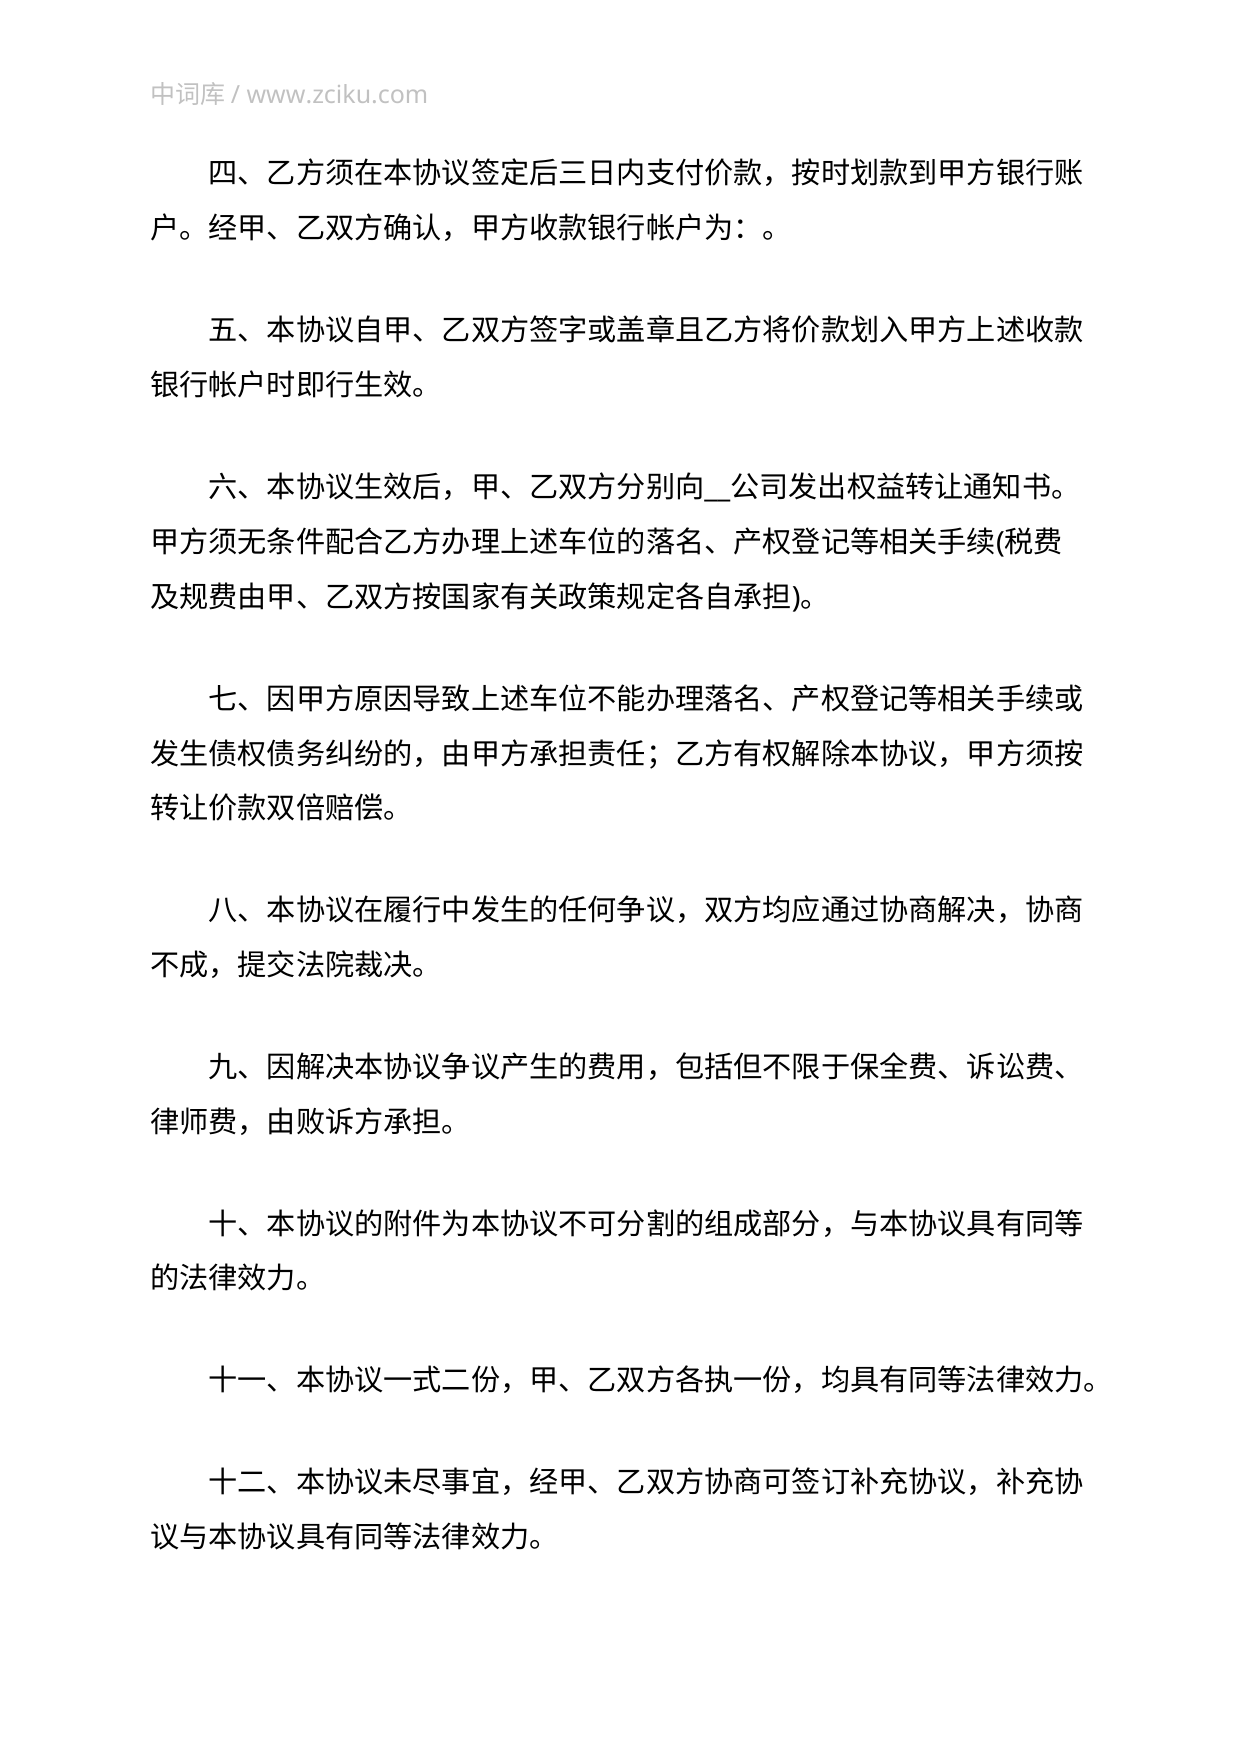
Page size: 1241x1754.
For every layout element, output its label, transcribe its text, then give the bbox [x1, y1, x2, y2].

text 八、本协议在履行中发生的任何争议，双方均应通过协商解决，协商不成，提交法院裁决。 [150, 887, 1090, 984]
text 十一、本协议一式二份，甲、乙双方各执一份，均具有同等法律效力。 [150, 1357, 1090, 1399]
text 四、乙方须在本协议签定后三日内支付价款，按时划款到甲方银行账户。经甲、乙双方确认，甲方收款银行帐户为：。 [150, 150, 1090, 247]
text 七、因甲方原因导致上述车位不能办理落名、产权登记等相关手续或发生债权债务纠纷的，由甲方承担责任；乙方有权解除本协议，甲方须按转让价款双倍赔偿。 [150, 675, 1090, 827]
text 十、本协议的附件为本协议不可分割的组成部分，与本协议具有同等的法律效力。 [150, 1200, 1090, 1297]
text 五、本协议自甲、乙双方签字或盖章且乙方将价款划入甲方上述收款银行帐户时即行生效。 [150, 307, 1090, 404]
text 六、本协议生效后，甲、乙双方分别向__公司发出权益转让通知书。甲方须无条件配合乙方办理上述车位的落名、产权登记等相关手续(税费及规费由甲、乙双方按国家有关政策规定各自承担)。 [150, 463, 1090, 616]
text 十二、本协议未尽事宜，经甲、乙双方协商可签订补充协议，补充协议与本协议具有同等法律效力。 [150, 1459, 1090, 1556]
text 九、因解决本协议争议产生的费用，包括但不限于保全费、诉讼费、律师费，由败诉方承担。 [150, 1043, 1090, 1141]
